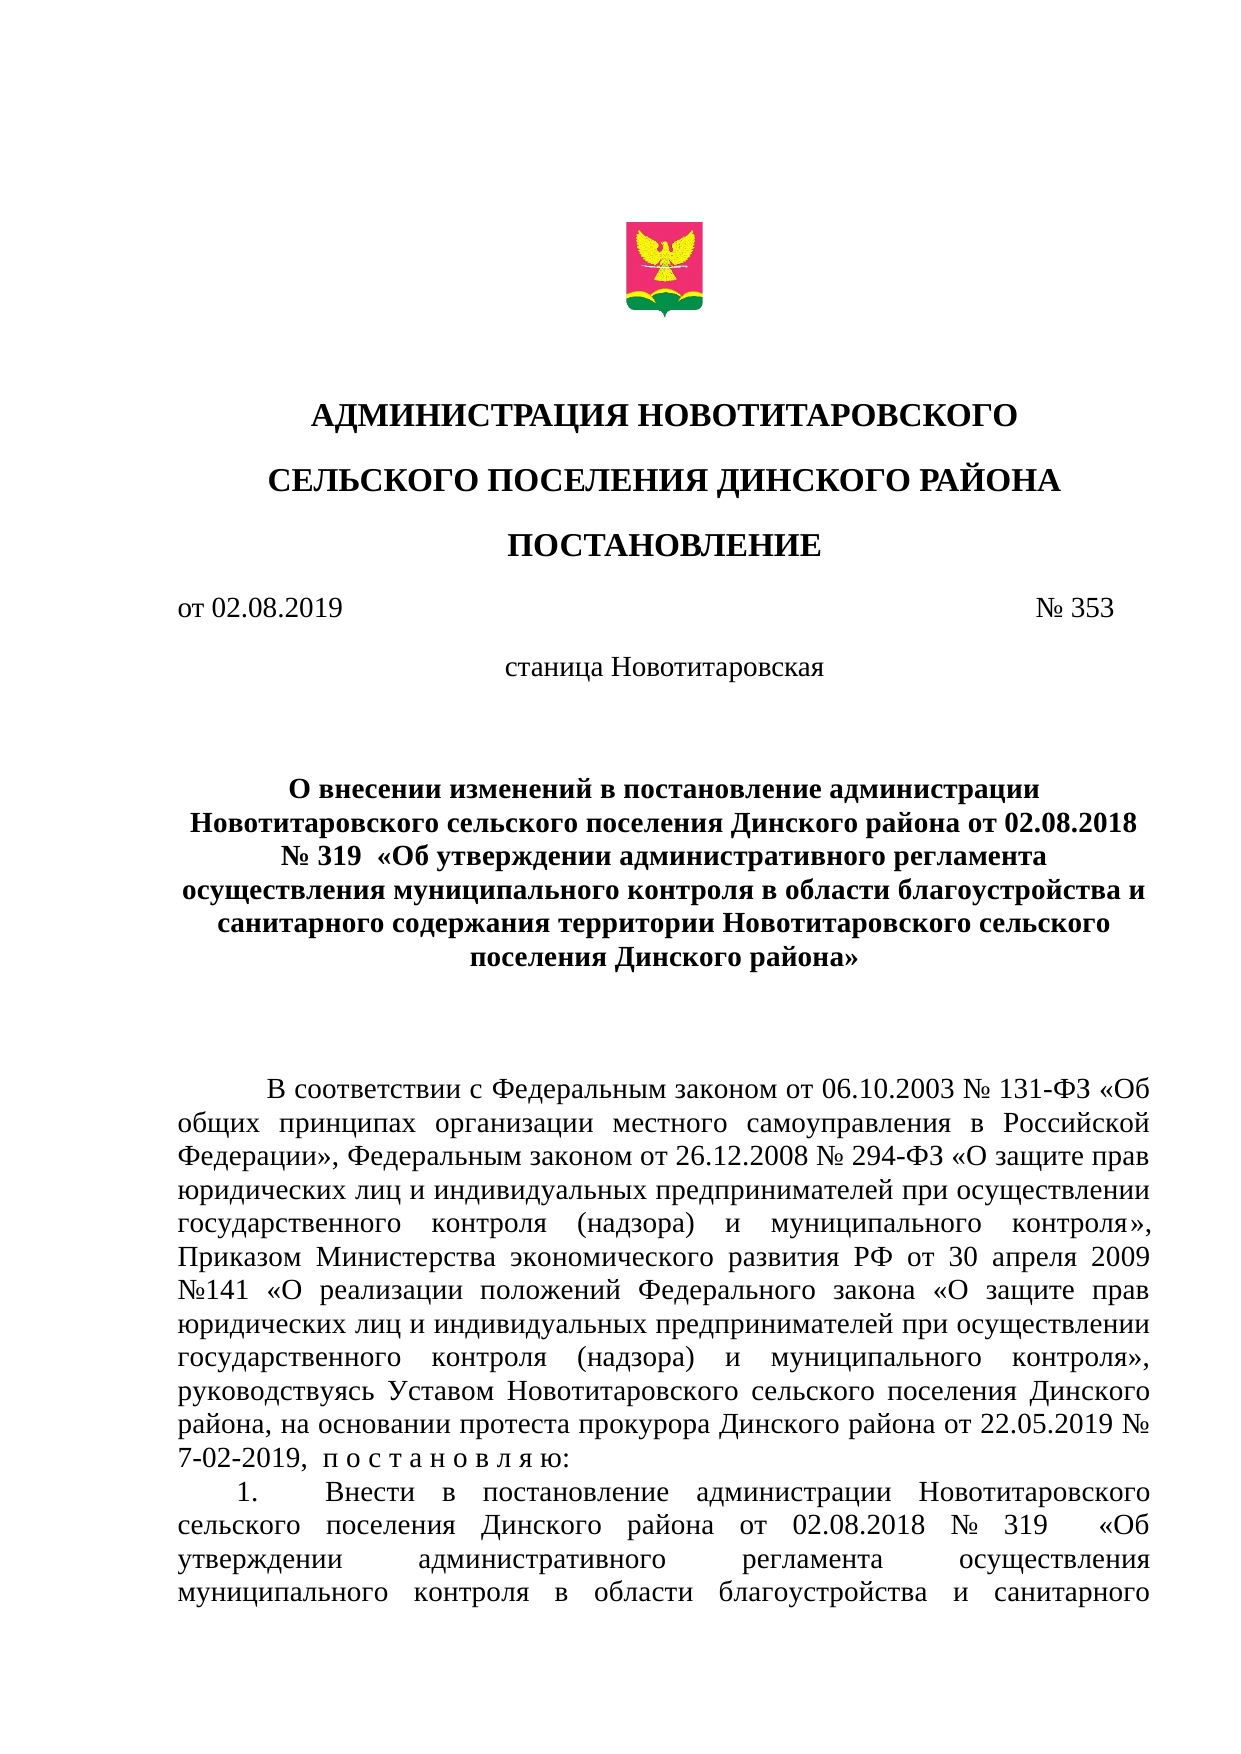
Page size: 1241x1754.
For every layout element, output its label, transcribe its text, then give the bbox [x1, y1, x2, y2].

text станица Новотитаровская [177, 649, 1152, 683]
text В соответствии с Федеральным законом от 06.10.2003 № 131-ФЗ «Об общих принципах организации местного самоуправления в Российской Федерации», Федеральным законом от 26.12.2008 № 294-ФЗ «О защите прав юридических лиц и индивидуальных предпринимателей при осуществлении государственного контроля (надзора) и муниципального контроля», Приказом Министерства экономического развития РФ от 30 апреля 2009 №141 «О реализации положений Федерального закона «О защите прав юридических лиц и индивидуальных предпринимателей при осуществлении государственного контроля (надзора) и муниципального контроля», руководствуясь Уставом Новотитаровского сельского поселения Динского района, на основании протеста прокурора Динского района от 22.05.2019 № 7-02-2019, п о с т а н о в л я ю: [177, 1038, 1152, 1474]
text ПОСТАНОВЛЕНИЕ [177, 525, 1152, 564]
text О внесении изменений в постановление администрации Новотитаровского сельского поселения Динского района от 02.08.2018 № 319 «Об утверждении административного регламента осуществления муниципального контроля в области благоустройства и санитарного содержания территории Новотитаровского сельского поселения Динского района» [177, 771, 1152, 973]
text от 02.08.2019 № 353 [177, 590, 1152, 624]
text СЕЛЬСКОГО ПОСЕЛЕНИЯ ДИНСКОГО РАЙОНА [177, 460, 1152, 499]
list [177, 1474, 1152, 1608]
picture [626, 222, 703, 318]
text АДМИНИСТРАЦИЯ НОВОТИТАРОВСКОГО [177, 396, 1152, 434]
